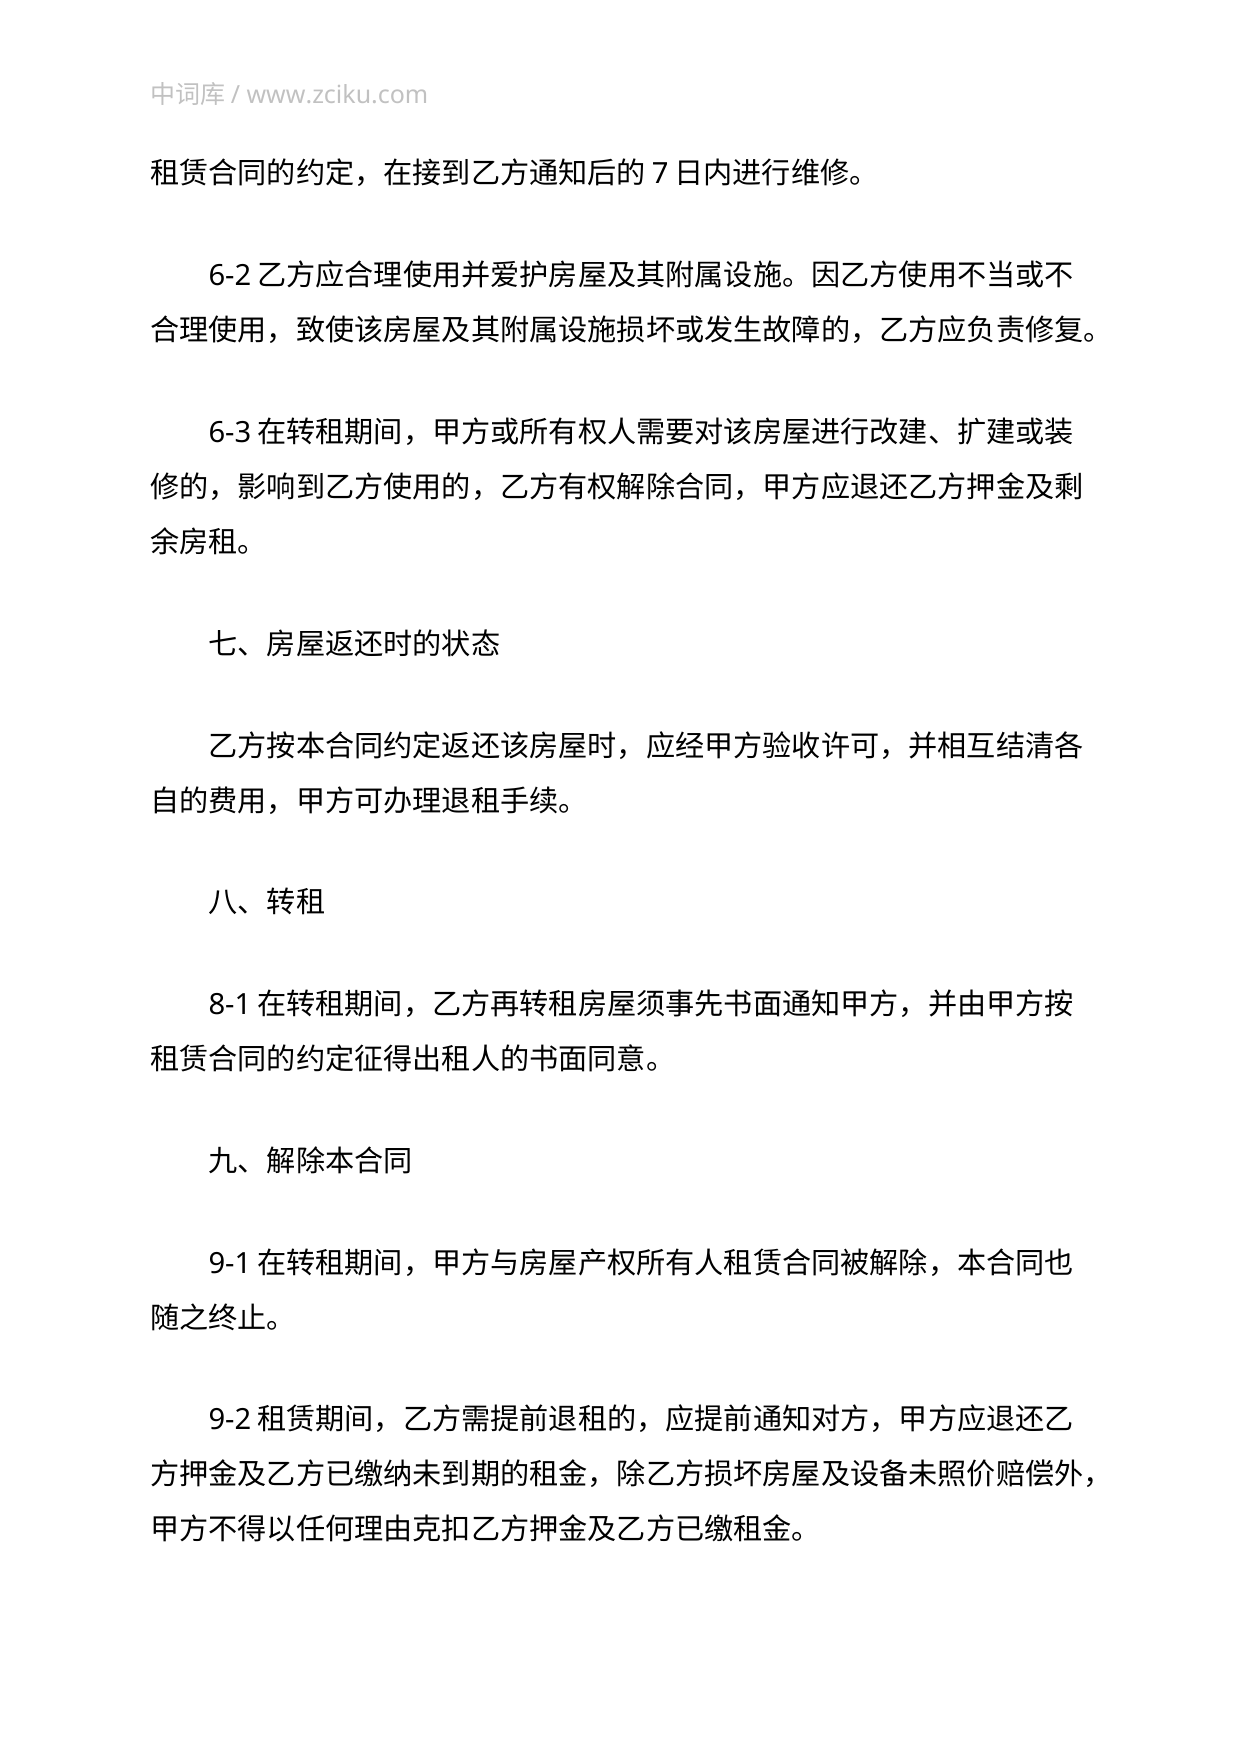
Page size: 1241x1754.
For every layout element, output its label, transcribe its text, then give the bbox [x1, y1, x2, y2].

text 6-2乙方应合理使用并爱护房屋及其附属设施。因乙方使用不当或不合理使用，致使该房屋及其附属设施损坏或发生故障的，乙方应负责修复。 [150, 252, 1090, 349]
text 乙方按本合同约定返还该房屋时，应经甲方验收许可，并相互结清各自的费用，甲方可办理退租手续。 [150, 722, 1090, 819]
text 八、转租 [150, 879, 1090, 921]
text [150, 150, 1090, 192]
text 九、解除本合同 [150, 1137, 1090, 1180]
text 6-3在转租期间，甲方或所有权人需要对该房屋进行改建、扩建或装修的，影响到乙方使用的，乙方有权解除合同，甲方应退还乙方押金及剩余房租。 [150, 409, 1090, 561]
text 8-1在转租期间，乙方再转租房屋须事先书面通知甲方，并由甲方按租赁合同的约定征得出租人的书面同意。 [150, 981, 1090, 1078]
text 9-2租赁期间，乙方需提前退租的，应提前通知对方，甲方应退还乙方押金及乙方已缴纳未到期的租金，除乙方损坏房屋及设备未照价赔偿外，甲方不得以任何理由克扣乙方押金及乙方已缴租金。 [150, 1396, 1090, 1548]
text 9-1在转租期间，甲方与房屋产权所有人租赁合同被解除，本合同也随之终止。 [150, 1239, 1090, 1336]
text 七、房屋返还时的状态 [150, 620, 1090, 663]
